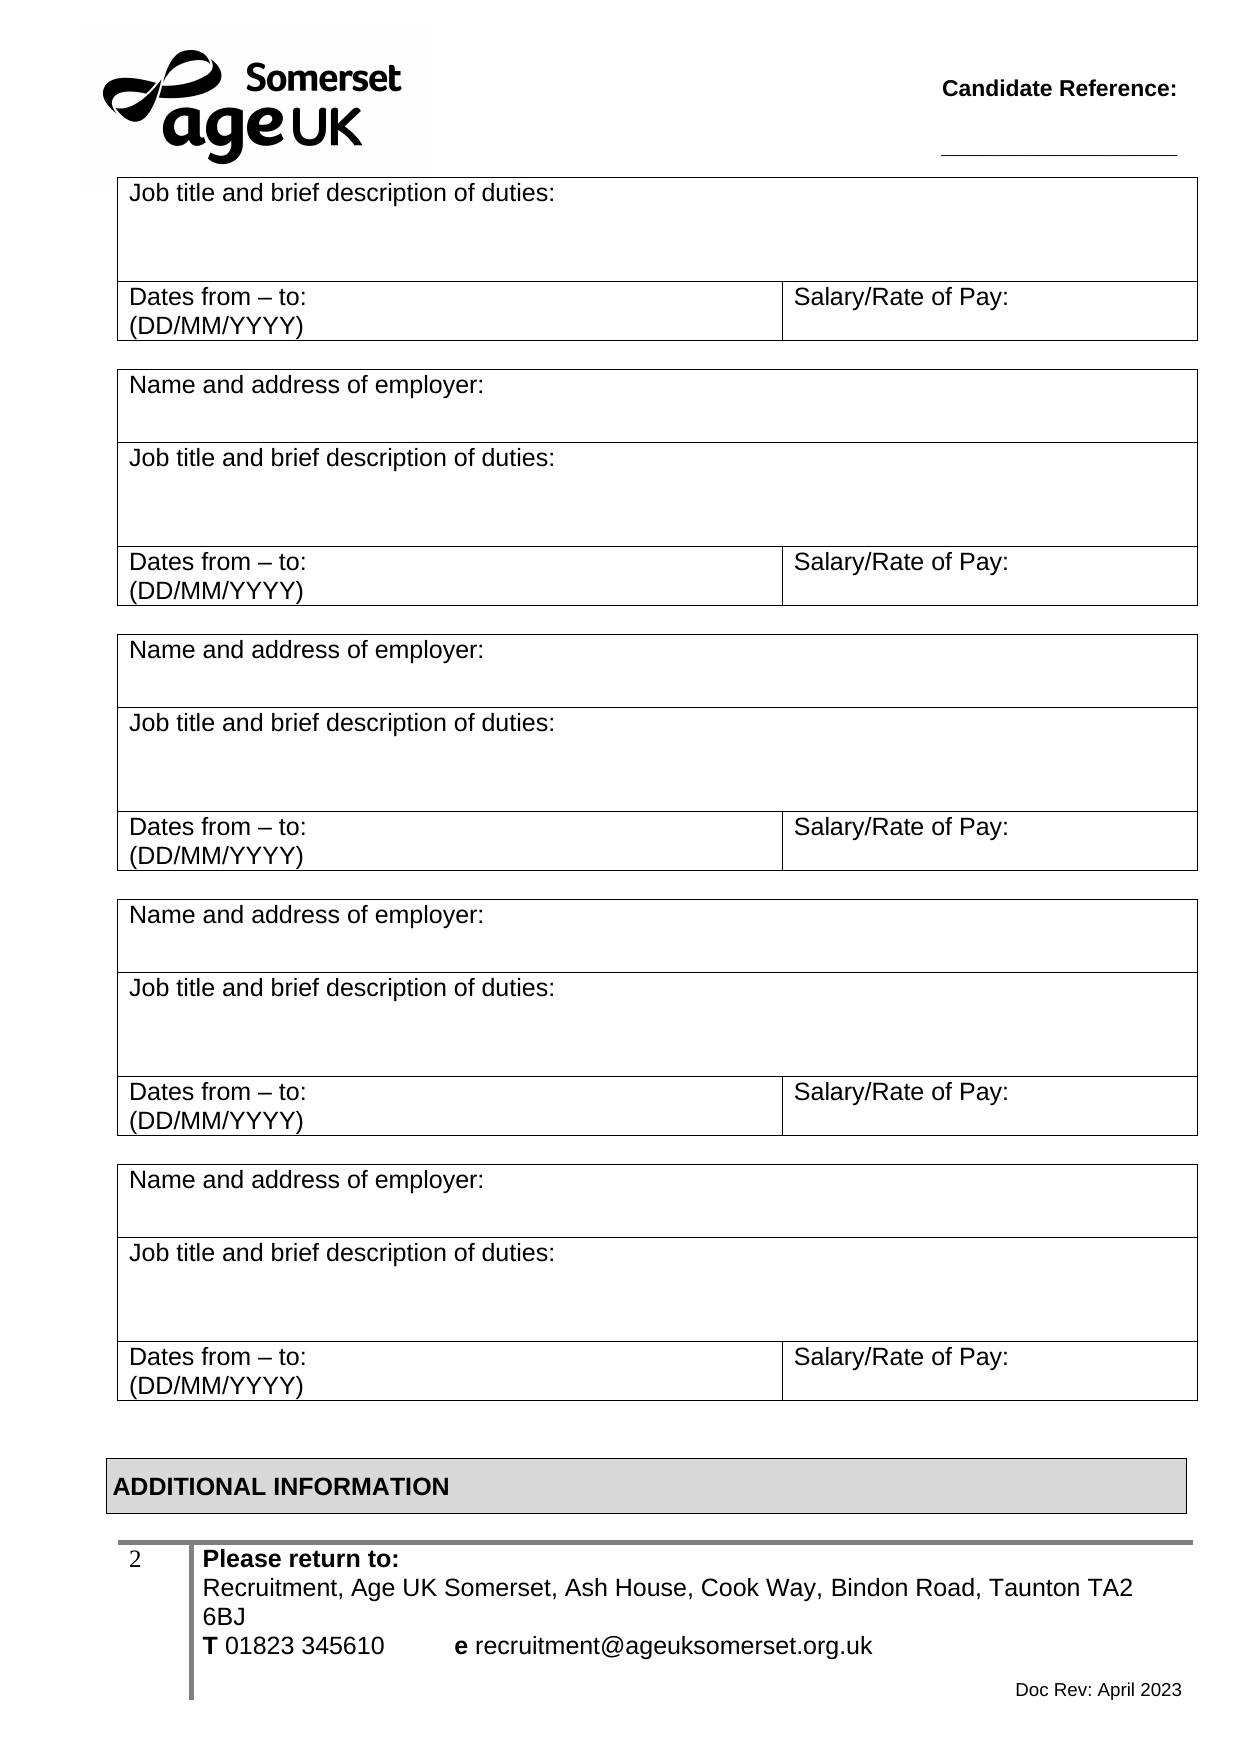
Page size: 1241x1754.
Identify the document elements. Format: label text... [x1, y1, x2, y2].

table_header Name and address of employer: [118, 900, 1197, 972]
table_cell Job title and brief description of duties: [118, 443, 1197, 546]
table_header Name and address of employer: [118, 1165, 1197, 1237]
table_cell Salary/Rate of Pay: [783, 282, 1197, 339]
picture [76, 23, 430, 191]
table_cell Salary/Rate of Pay: [783, 1077, 1197, 1134]
table_cell Dates from – to: (DD/MM/YYYY) [118, 547, 782, 604]
table_cell Job title and brief description of duties: [118, 708, 1197, 811]
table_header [107, 1459, 1186, 1513]
table_header Name and address of employer: [118, 370, 1197, 442]
table_cell Salary/Rate of Pay: [783, 812, 1197, 869]
table_cell Dates from – to: (DD/MM/YYYY) [118, 1342, 782, 1399]
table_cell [118, 178, 1197, 281]
table_cell Job title and brief description of duties: [118, 1238, 1197, 1341]
table_cell Job title and brief description of duties: [118, 973, 1197, 1076]
table_cell Dates from – to: (DD/MM/YYYY) [118, 282, 782, 339]
table_header Name and address of employer: [118, 635, 1197, 707]
table_cell Salary/Rate of Pay: [783, 1342, 1197, 1399]
table_cell Dates from – to: (DD/MM/YYYY) [118, 1077, 782, 1134]
table_cell Salary/Rate of Pay: [783, 547, 1197, 604]
table_cell Dates from – to: (DD/MM/YYYY) [118, 812, 782, 869]
